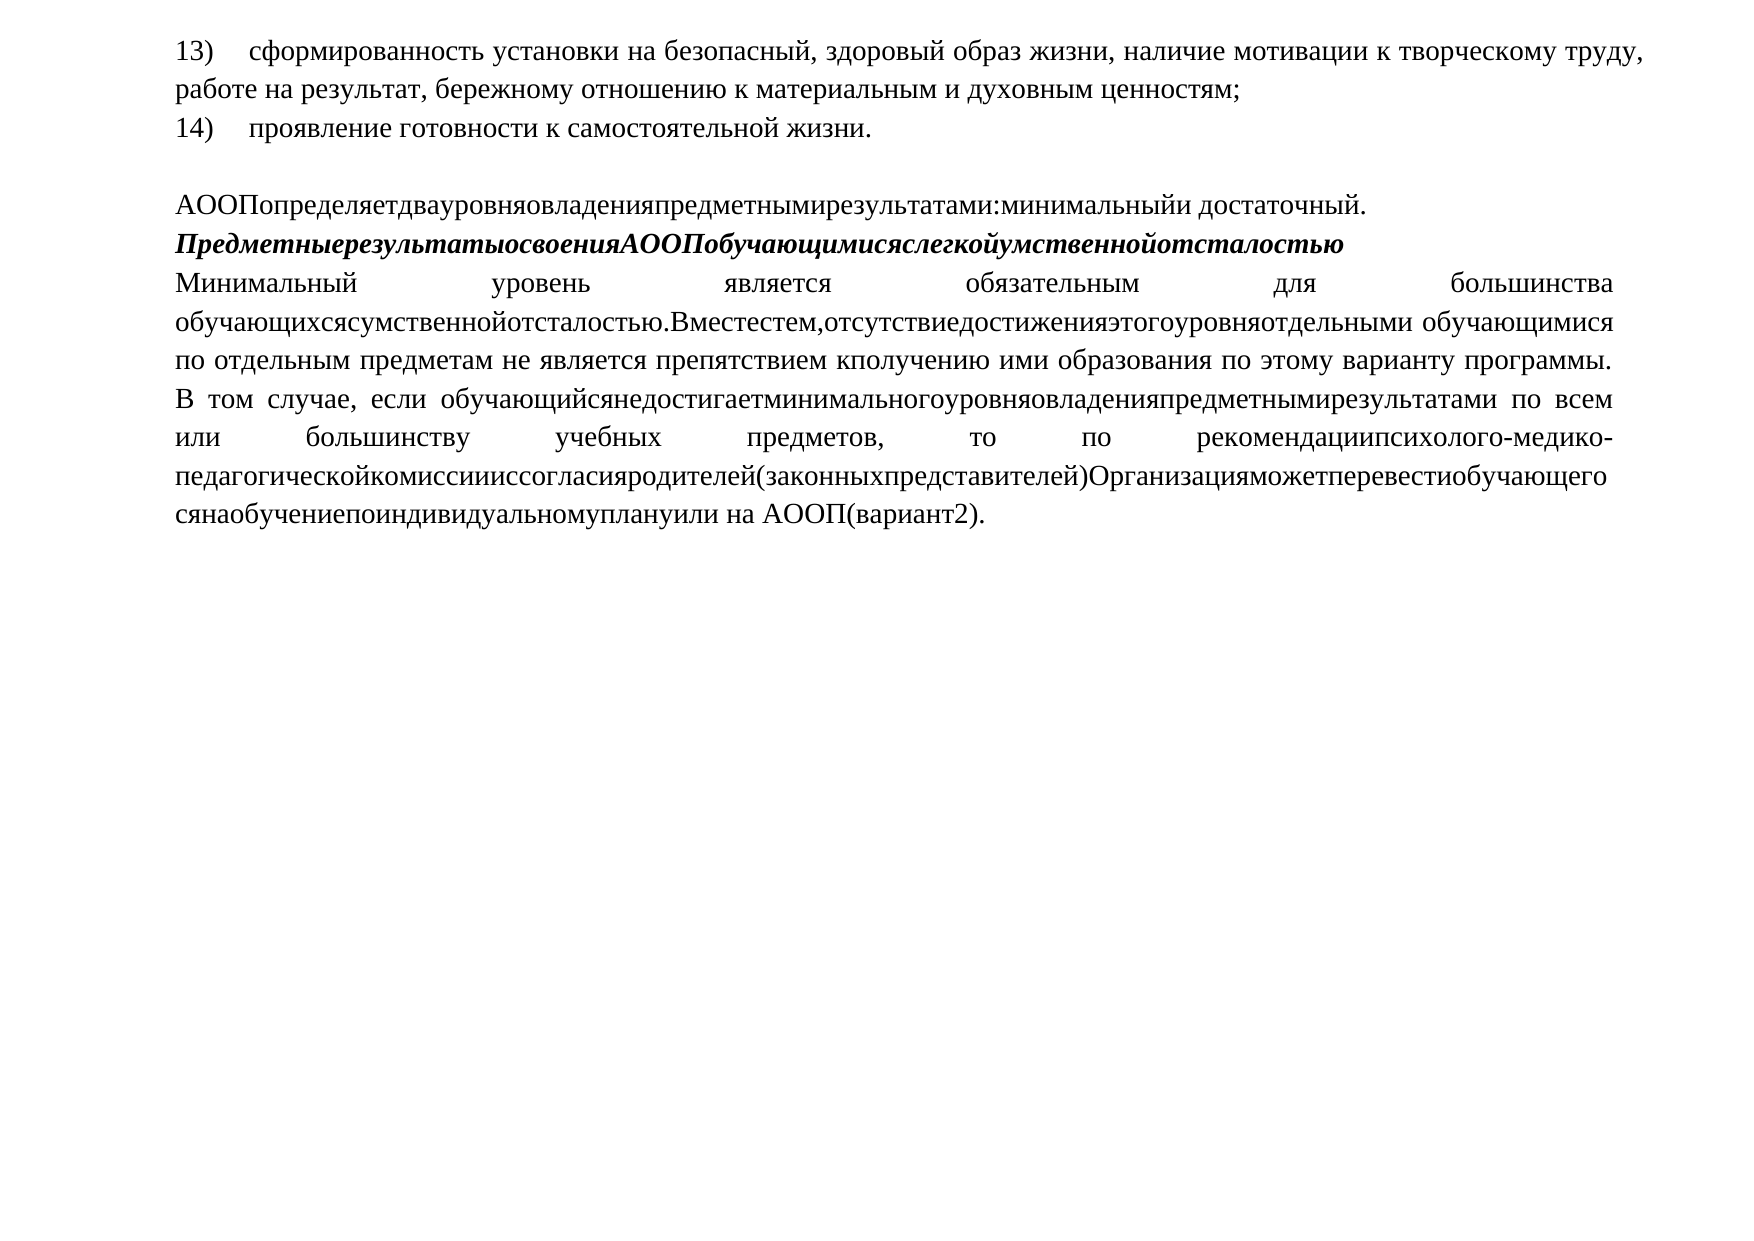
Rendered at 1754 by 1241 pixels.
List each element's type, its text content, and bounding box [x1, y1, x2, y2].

text 13) сформированность установки на безопасный, здоровый образ жизни, наличие мотивации к творческому труду, работе на результат, бережному отношению к материальным и духовным ценностям; [175, 33, 1646, 105]
text Минимальный уровень является обязательным для большинства обучающихсясумственнойотсталостью.Вместестем,отсутствиедостиженияэтогоуровняотдельными обучающимися по отдельным предметам не является препятствием кполучению ими образования по этому варианту программы. В том случае, если обучающийсянедостигаетминимальногоуровняовладенияпредметнымирезультатами по всем или большинству учебных предметов, то по рекомендациипсихолого-медико-педагогическойкомиссиииссогласияродителей(законныхпредставителей)Организацияможетперевестиобучающегосянаобучениепоиндивидуальномуплануили на АООП(вариант2). [175, 265, 1614, 530]
text ПредметныерезультатыосвоенияАООПобучающимисяслегкойумственнойотсталостью [175, 227, 1614, 260]
text 14) проявление готовности к самостоятельной жизни. [175, 110, 1646, 144]
text АООПопределяетдвауровняовладенияпредметнымирезультатами:минимальныйи достаточный. [175, 187, 1613, 221]
